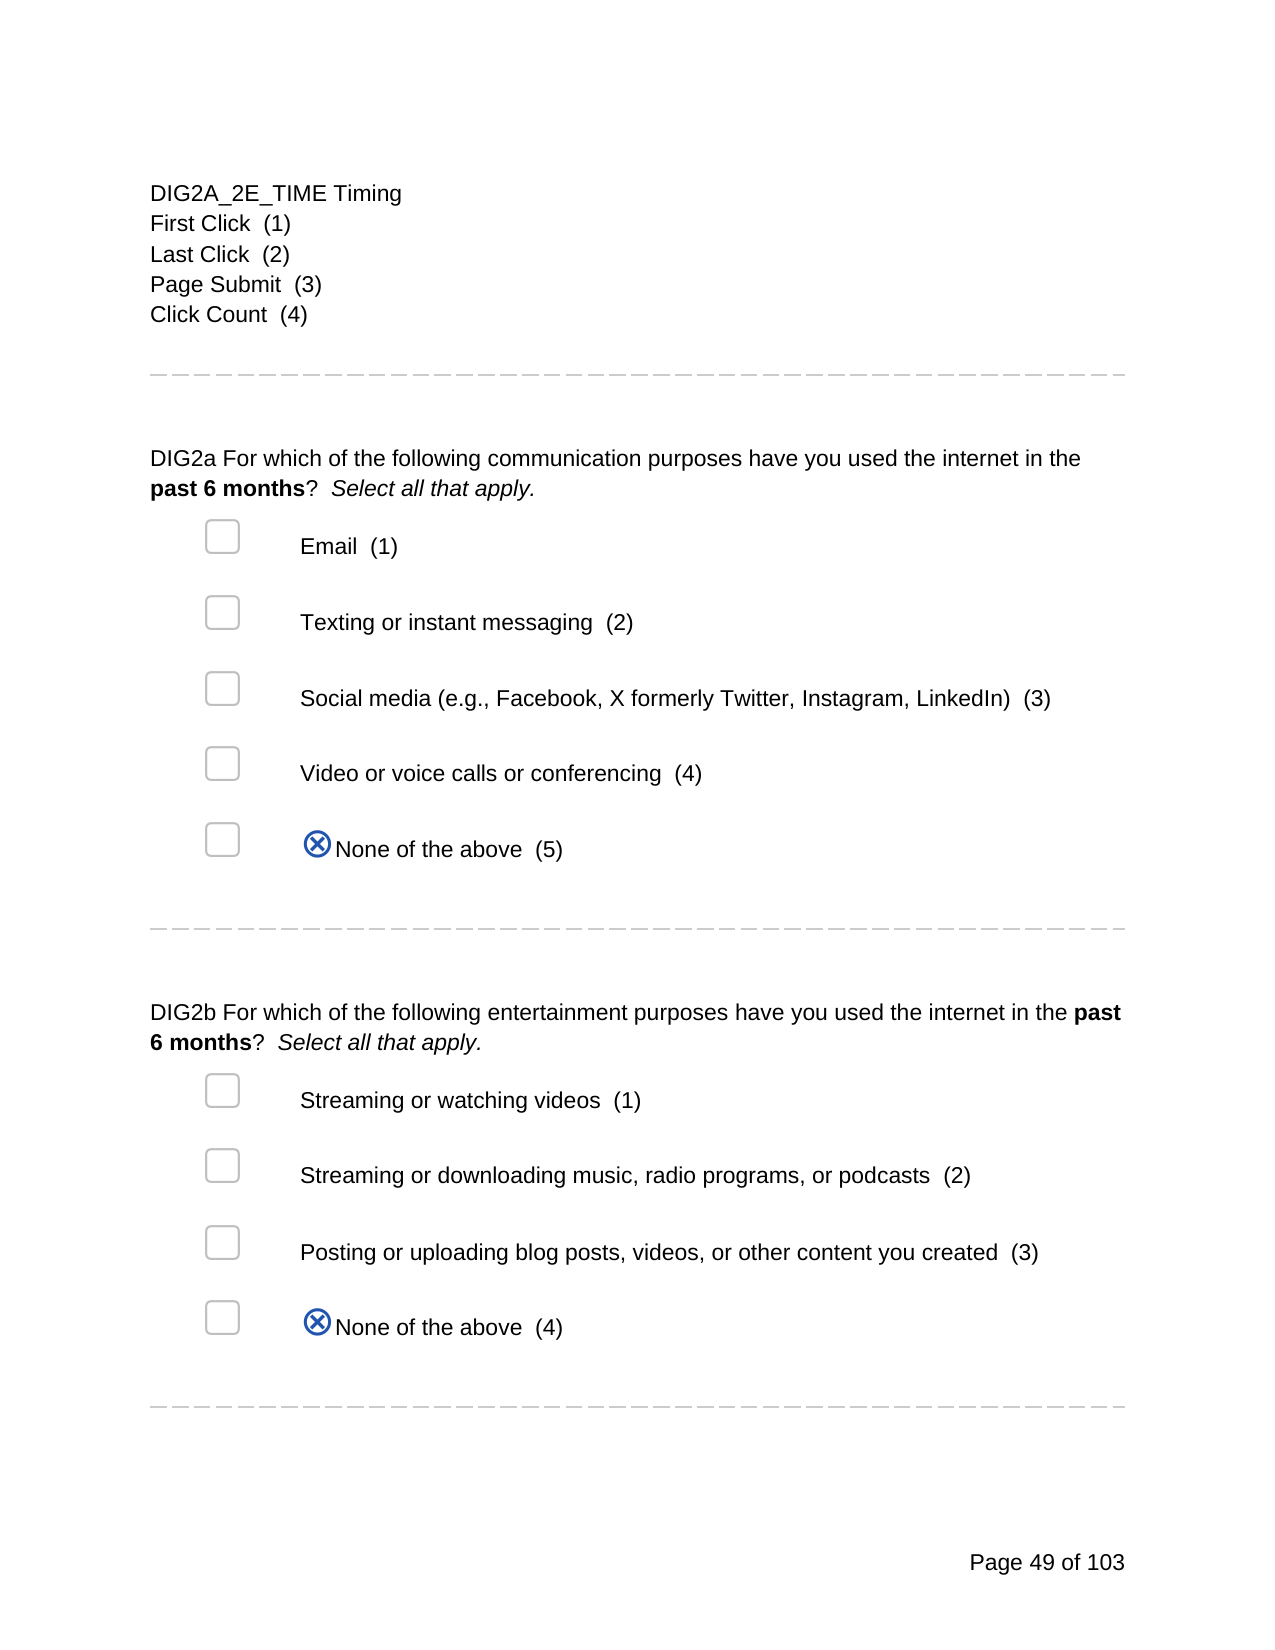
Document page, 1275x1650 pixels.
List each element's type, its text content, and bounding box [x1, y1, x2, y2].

list Streaming or watching videos (1) [187, 1059, 1125, 1126]
list First Click (1) [150, 210, 1125, 237]
list ⊗None of the above (5) [187, 809, 1125, 875]
list Posting or uploading blog posts, videos, or other content you created (3) [187, 1211, 1125, 1277]
text DIG2b For which of the following entertainment purposes have you used the internet in the past 6 months? Select all that apply. [150, 999, 1125, 1056]
list Page Submit (3) [150, 271, 1125, 297]
list Click Count (4) [150, 301, 1125, 327]
text DIG2A_2E_TIME Timing [150, 180, 1125, 207]
list Streaming or downloading music, radio programs, or podcasts (2) [187, 1135, 1125, 1201]
text DIG2a For which of the following communication purposes have you used the internet in the past 6 months? Select all that apply. [150, 445, 1125, 502]
list Last Click (2) [150, 241, 1125, 267]
list ⊗None of the above (4) [187, 1287, 1125, 1353]
list Video or voice calls or conferencing (4) [187, 733, 1125, 799]
list Social media (e.g., Facebook, X formerly Twitter, Instagram, LinkedIn) (3) [187, 657, 1125, 723]
list Texting or instant messaging (2) [187, 581, 1125, 647]
list Email (1) [187, 506, 1125, 572]
